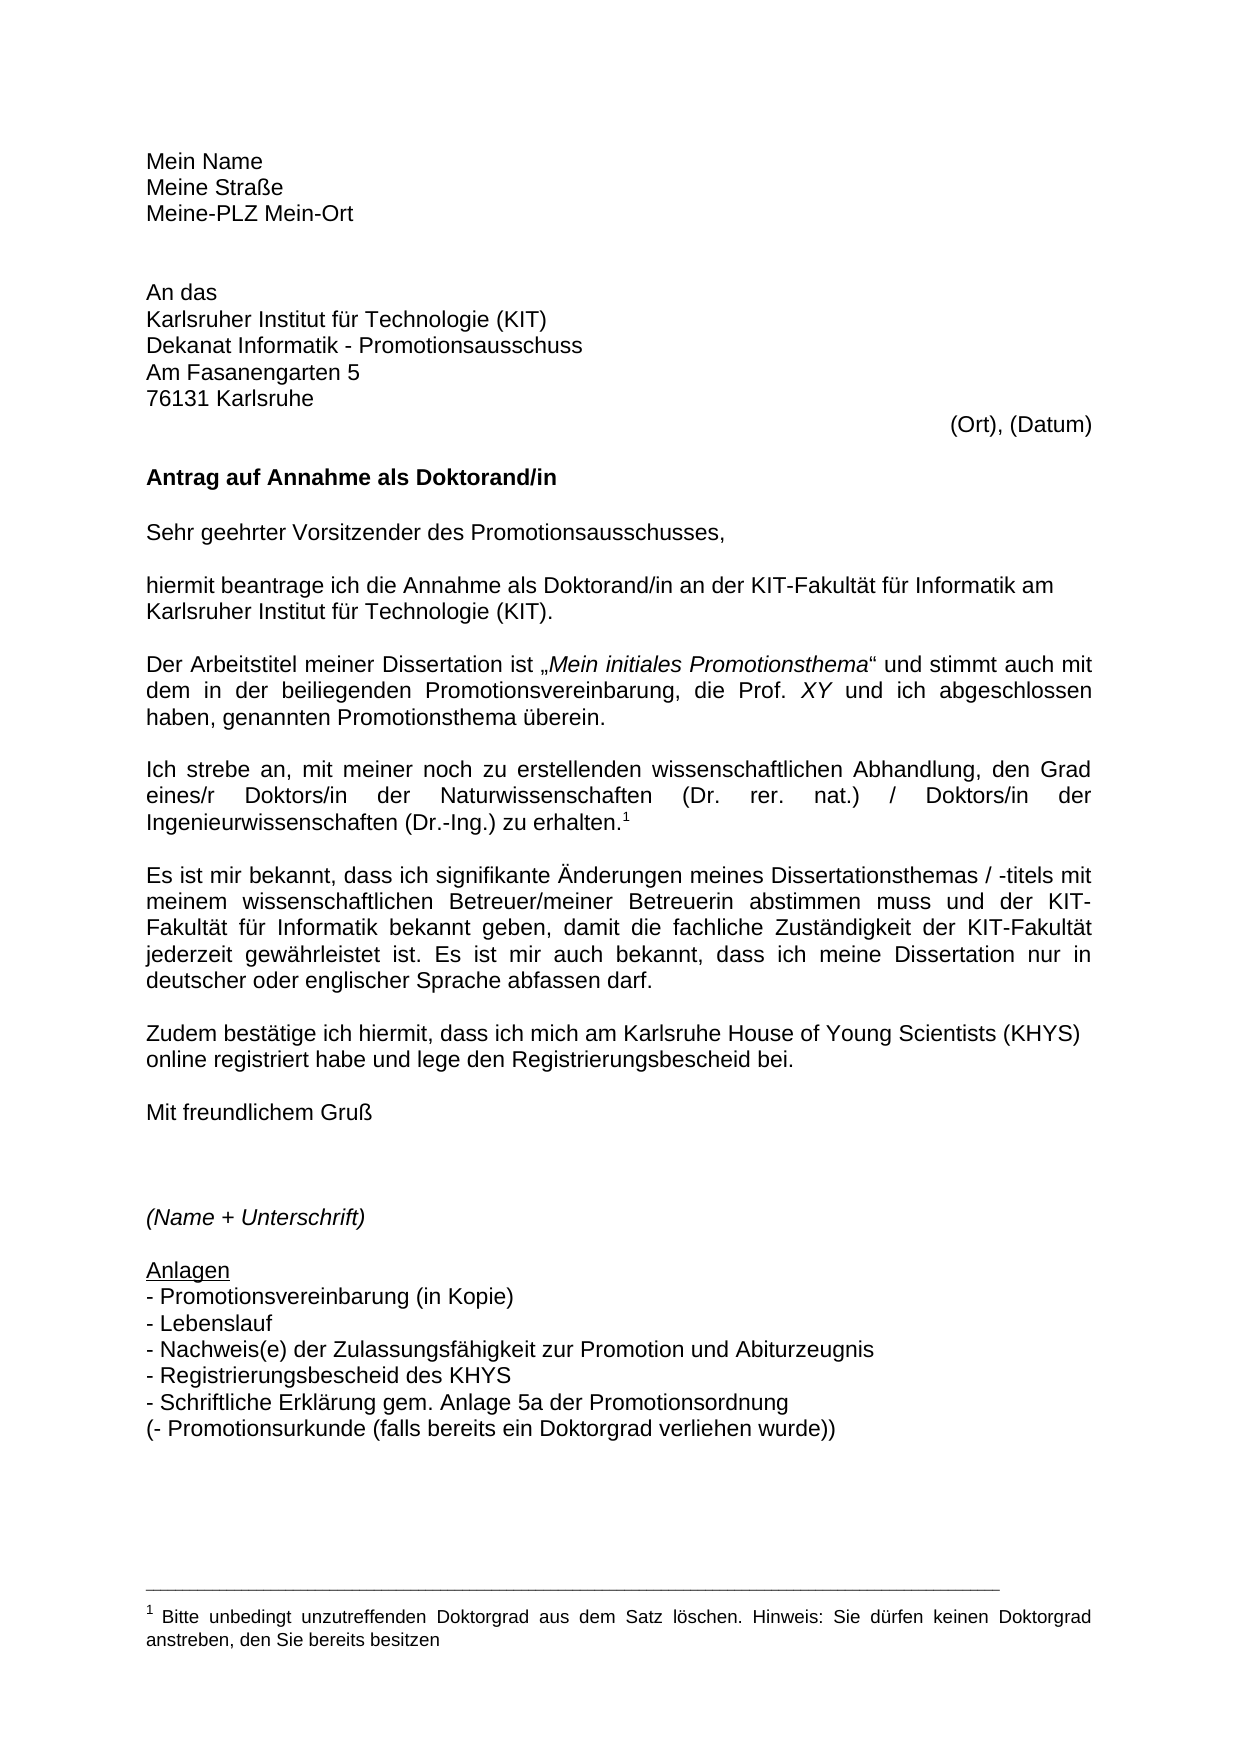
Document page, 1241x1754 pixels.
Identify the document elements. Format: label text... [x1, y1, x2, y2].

text Der Arbeitstitel meiner Dissertation ist „Mein initiales Promotionsthema“ und stimmt auch mit dem in der beiliegenden Promotionsvereinbarung, die Prof. XY und ich abgeschlossen haben, genannten Promotionsthema überein. [146, 651, 1092, 730]
text Anlagen [146, 1257, 1092, 1283]
text Zudem bestätige ich hiermit, dass ich mich am Karlsruhe House of Young Scientists (KHYS) online registriert habe und lege den Registrierungsbescheid bei. [146, 1020, 1092, 1072]
text Antrag auf Annahme als Doktorand/in [146, 464, 1092, 519]
text (Name + Unterschrift) [146, 1204, 1092, 1231]
text (Ort), (Datum) [146, 411, 1092, 437]
text hiermit beantrage ich die Annahme als Doktorand/in an der KIT-Fakultät für Informatik am Karlsruher Institut für Technologie (KIT). [146, 572, 1092, 624]
text An das [146, 279, 1092, 306]
text Ich strebe an, mit meiner noch zu erstellenden wissenschaftlichen Abhandlung, den Grad eines/r Doktors/in der Naturwissenschaften (Dr. rer. nat.) / Doktors/in der Ingenieurwissenschaften (Dr.-Ing.) zu erhalten.1 [146, 756, 1092, 835]
text Meine-PLZ Mein-Ort [146, 200, 1092, 227]
text Sehr geehrter Vorsitzender des Promotionsausschusses, [146, 519, 1092, 545]
text 76131 Karlsruhe [146, 385, 1092, 411]
text Mit freundlichem Gruß [146, 1099, 1092, 1125]
text (- Promotionsurkunde (falls bereits ein Doktorgrad verliehen wurde)) [146, 1415, 1092, 1441]
text Dekanat Informatik - Promotionsausschuss [146, 332, 1092, 358]
text - Schriftliche Erklärung gem. Anlage 5a der Promotionsordnung [146, 1389, 1092, 1415]
text Meine Straße [146, 174, 1092, 200]
text Es ist mir bekannt, dass ich signifikante Änderungen meines Dissertationsthemas / -titels mit meinem wissenschaftlichen Betreuer/meiner Betreuerin abstimmen muss und der KIT-Fakultät für Informatik bekannt geben, damit die fachliche Zuständigkeit der KIT-Fakultät jederzeit gewährleistet ist. Es ist mir auch bekannt, dass ich meine Dissertation nur in deutscher oder englischer Sprache abfassen darf. [146, 862, 1092, 993]
text Am Fasanengarten 5 [146, 358, 1092, 385]
text - Nachweis(e) der Zulassungsfähigkeit zur Promotion und Abiturzeugnis [146, 1336, 1092, 1362]
text - Promotionsvereinbarung (in Kopie) [146, 1283, 1092, 1309]
text - Lebenslauf [146, 1309, 1092, 1336]
text Karlsruher Institut für Technologie (KIT) [146, 306, 1092, 332]
text Mein Name [146, 148, 1092, 174]
text - Registrierungsbescheid des KHYS [146, 1362, 1092, 1389]
